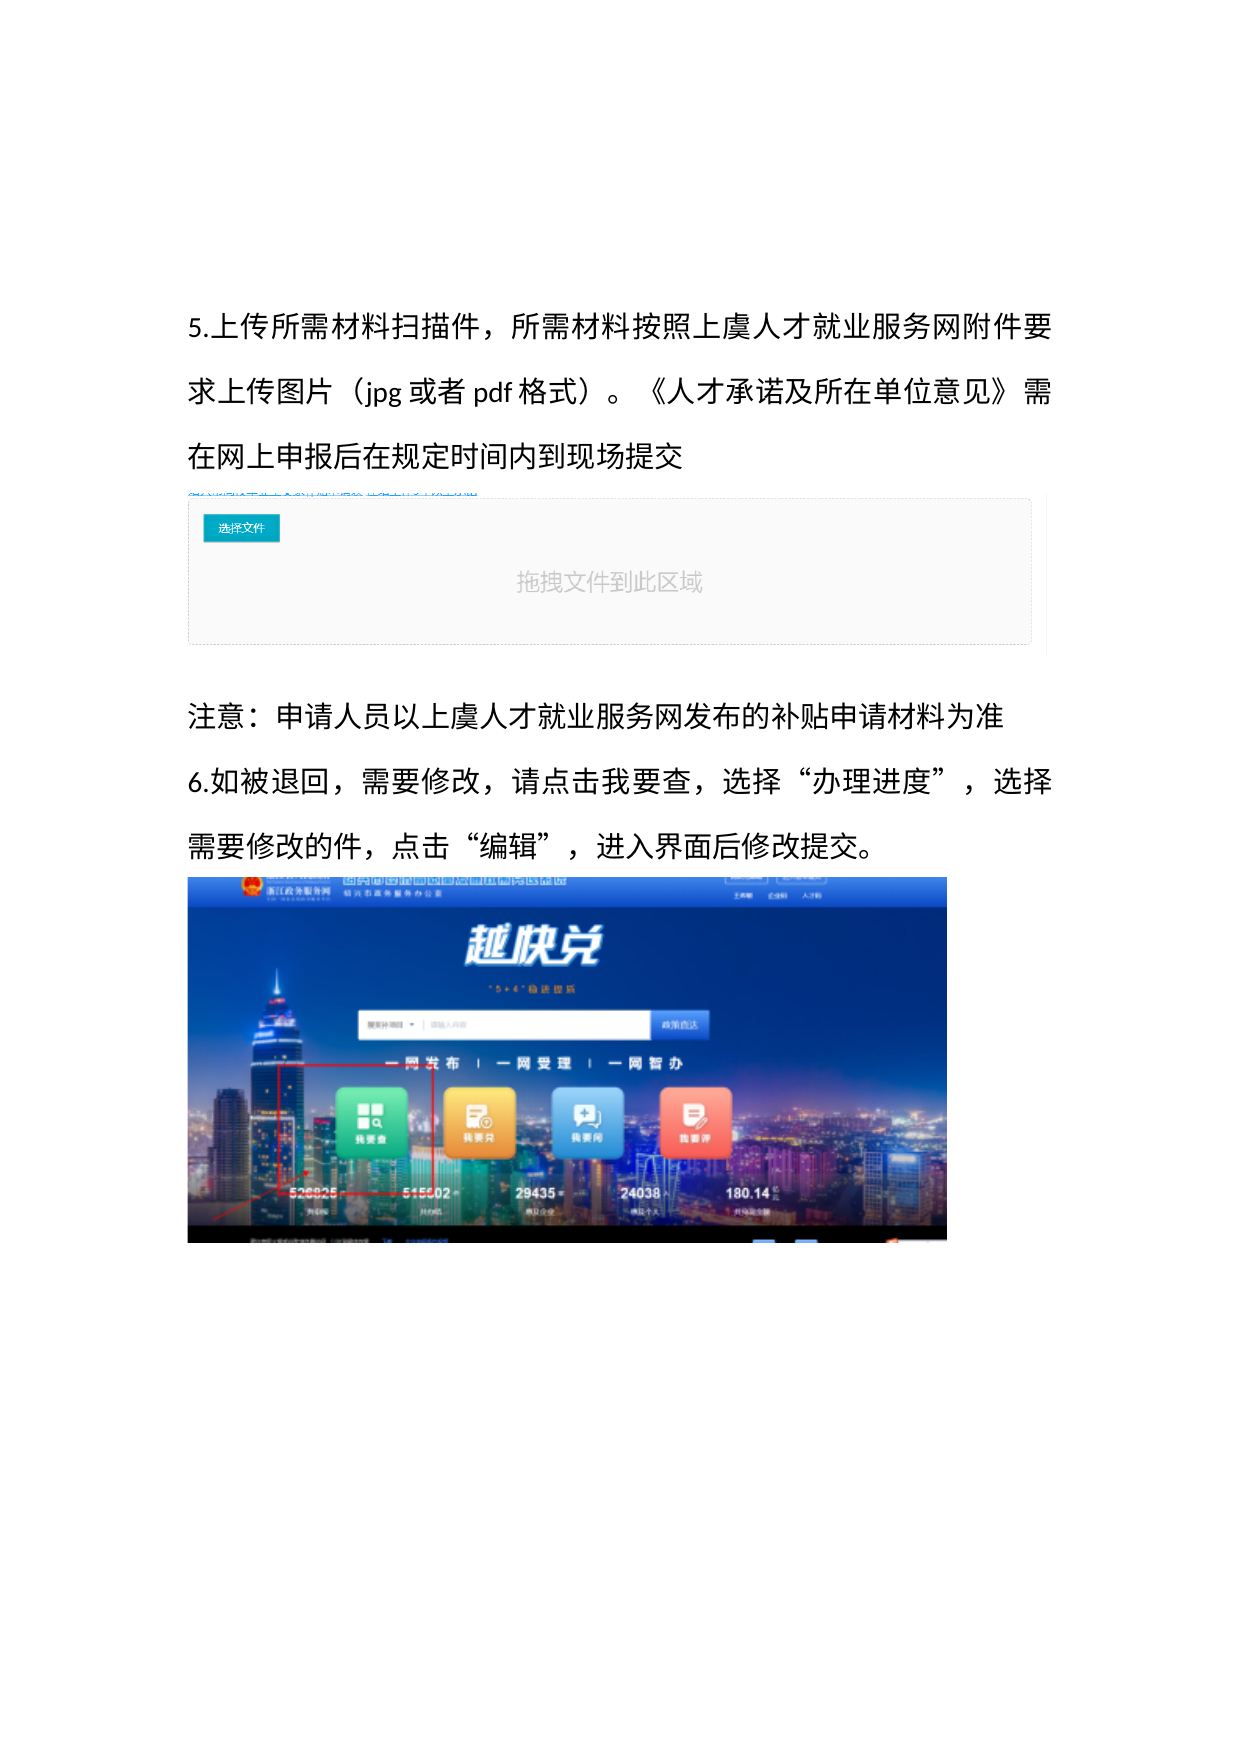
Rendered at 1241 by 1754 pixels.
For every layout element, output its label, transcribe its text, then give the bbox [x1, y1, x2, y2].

list 注意：申请人员以上虞人才就业服务网发布的补贴申请材料为准 [187, 682, 1053, 747]
list 5.上传所需材料扫描件，所需材料按照上虞人才就业服务网附件要求上传图片（jpg或者pdf格式）。《人才承诺及所在单位意见》需在网上申报后在规定时间内到现场提交 [187, 292, 1053, 487]
picture [187, 877, 947, 1243]
picture [182, 493, 1047, 657]
list 6.如被退回，需要修改，请点击我要查，选择“办理进度”，选择需要修改的件，点击“编辑”，进入界面后修改提交。 [187, 747, 1053, 877]
